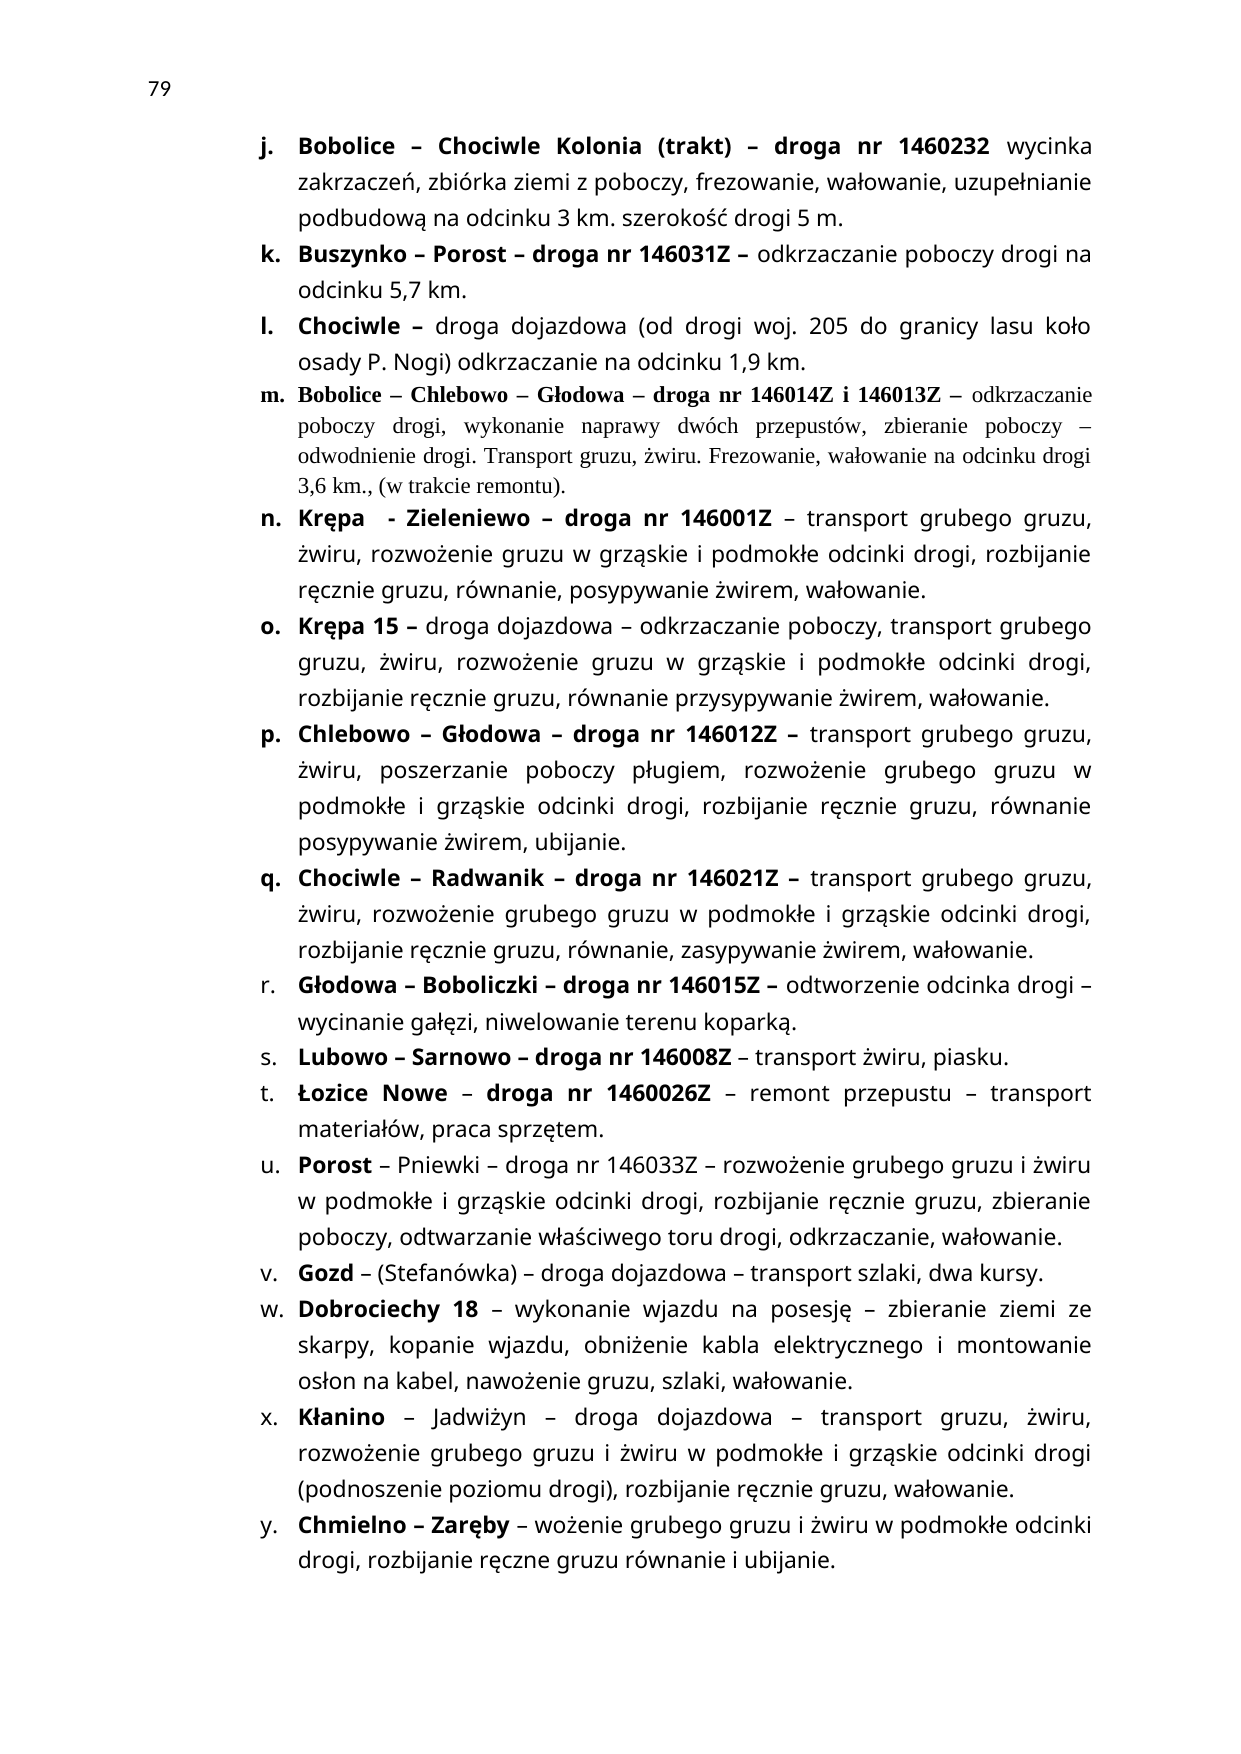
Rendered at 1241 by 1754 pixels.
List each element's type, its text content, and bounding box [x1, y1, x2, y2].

list Bobolice – Chlebowo – Głodowa – droga nr 146014Z i 146013Z – odkrzaczanie poboczy drogi, wykonanie naprawy dwóch przepustów, zbieranie poboczy – odwodnienie drogi. Transport gruzu, żwiru. Frezowanie, wałowanie na odcinku drogi 3,6 km., (w trakcie remontu). [260, 381, 1092, 498]
list Krępa 15 – droga dojazdowa – odkrzaczanie poboczy, transport grubego gruzu, żwiru, rozwożenie gruzu w grząskie i podmokłe odcinki drogi, rozbijanie ręcznie gruzu, równanie przysypywanie żwirem, wałowanie. [260, 610, 1092, 713]
list Porost – Pniewki – droga nr 146033Z – rozwożenie grubego gruzu i żwiru w podmokłe i grząskie odcinki drogi, rozbijanie ręcznie gruzu, zbieranie poboczy, odtwarzanie właściwego toru drogi, odkrzaczanie, wałowanie. [260, 1149, 1092, 1252]
list Gozd – (Stefanówka) – droga dojazdowa – transport szlaki, dwa kursy. [260, 1257, 1092, 1288]
list Krępa - Zieleniewo – droga nr 146001Z – transport grubego gruzu, żwiru, rozwożenie gruzu w grząskie i podmokłe odcinki drogi, rozbijanie ręcznie gruzu, równanie, posypywanie żwirem, wałowanie. [260, 502, 1092, 605]
list Kłanino – Jadwiżyn – droga dojazdowa – transport gruzu, żwiru, rozwożenie grubego gruzu i żwiru w podmokłe i grząskie odcinki drogi (podnoszenie poziomu drogi), rozbijanie ręcznie gruzu, wałowanie. [260, 1401, 1092, 1504]
list Łozice Nowe – droga nr 1460026Z – remont przepustu – transport materiałów, praca sprzętem. [260, 1077, 1092, 1144]
list Chociwle – Radwanik – droga nr 146021Z – transport grubego gruzu, żwiru, rozwożenie grubego gruzu w podmokłe i grząskie odcinki drogi, rozbijanie ręcznie gruzu, równanie, zasypywanie żwirem, wałowanie. [260, 862, 1092, 965]
list Bobolice – Chociwle Kolonia (trakt) – droga nr 1460232 wycinka zakrzaczeń, zbiórka ziemi z poboczy, frezowanie, wałowanie, uzupełnianie podbudową na odcinku 3 km. szerokość drogi 5 m. [260, 130, 1092, 233]
list Chmielno – Zaręby – wożenie grubego gruzu i żwiru w podmokłe odcinki drogi, rozbijanie ręczne gruzu równanie i ubijanie. [260, 1508, 1092, 1576]
list Chlebowo – Głodowa – droga nr 146012Z – transport grubego gruzu, żwiru, poszerzanie poboczy pługiem, rozwożenie grubego gruzu w podmokłe i grząskie odcinki drogi, rozbijanie ręcznie gruzu, równanie posypywanie żwirem, ubijanie. [260, 718, 1092, 857]
list Buszynko – Porost – droga nr 146031Z – odkrzaczanie poboczy drogi na odcinku 5,7 km. [260, 238, 1092, 305]
list Lubowo – Sarnowo – droga nr 146008Z – transport żwiru, piasku. [260, 1041, 1092, 1073]
list Głodowa – Boboliczki – droga nr 146015Z – odtworzenie odcinka drogi – wycinanie gałęzi, niwelowanie terenu koparką. [260, 969, 1092, 1037]
list Chociwle – droga dojazdowa (od drogi woj. 205 do granicy lasu koło osady P. Nogi) odkrzaczanie na odcinku 1,9 km. [260, 309, 1092, 377]
list Dobrociechy 18 – wykonanie wjazdu na posesję – zbieranie ziemi ze skarpy, kopanie wjazdu, obniżenie kabla elektrycznego i montowanie osłon na kabel, nawożenie gruzu, szlaki, wałowanie. [260, 1293, 1092, 1396]
